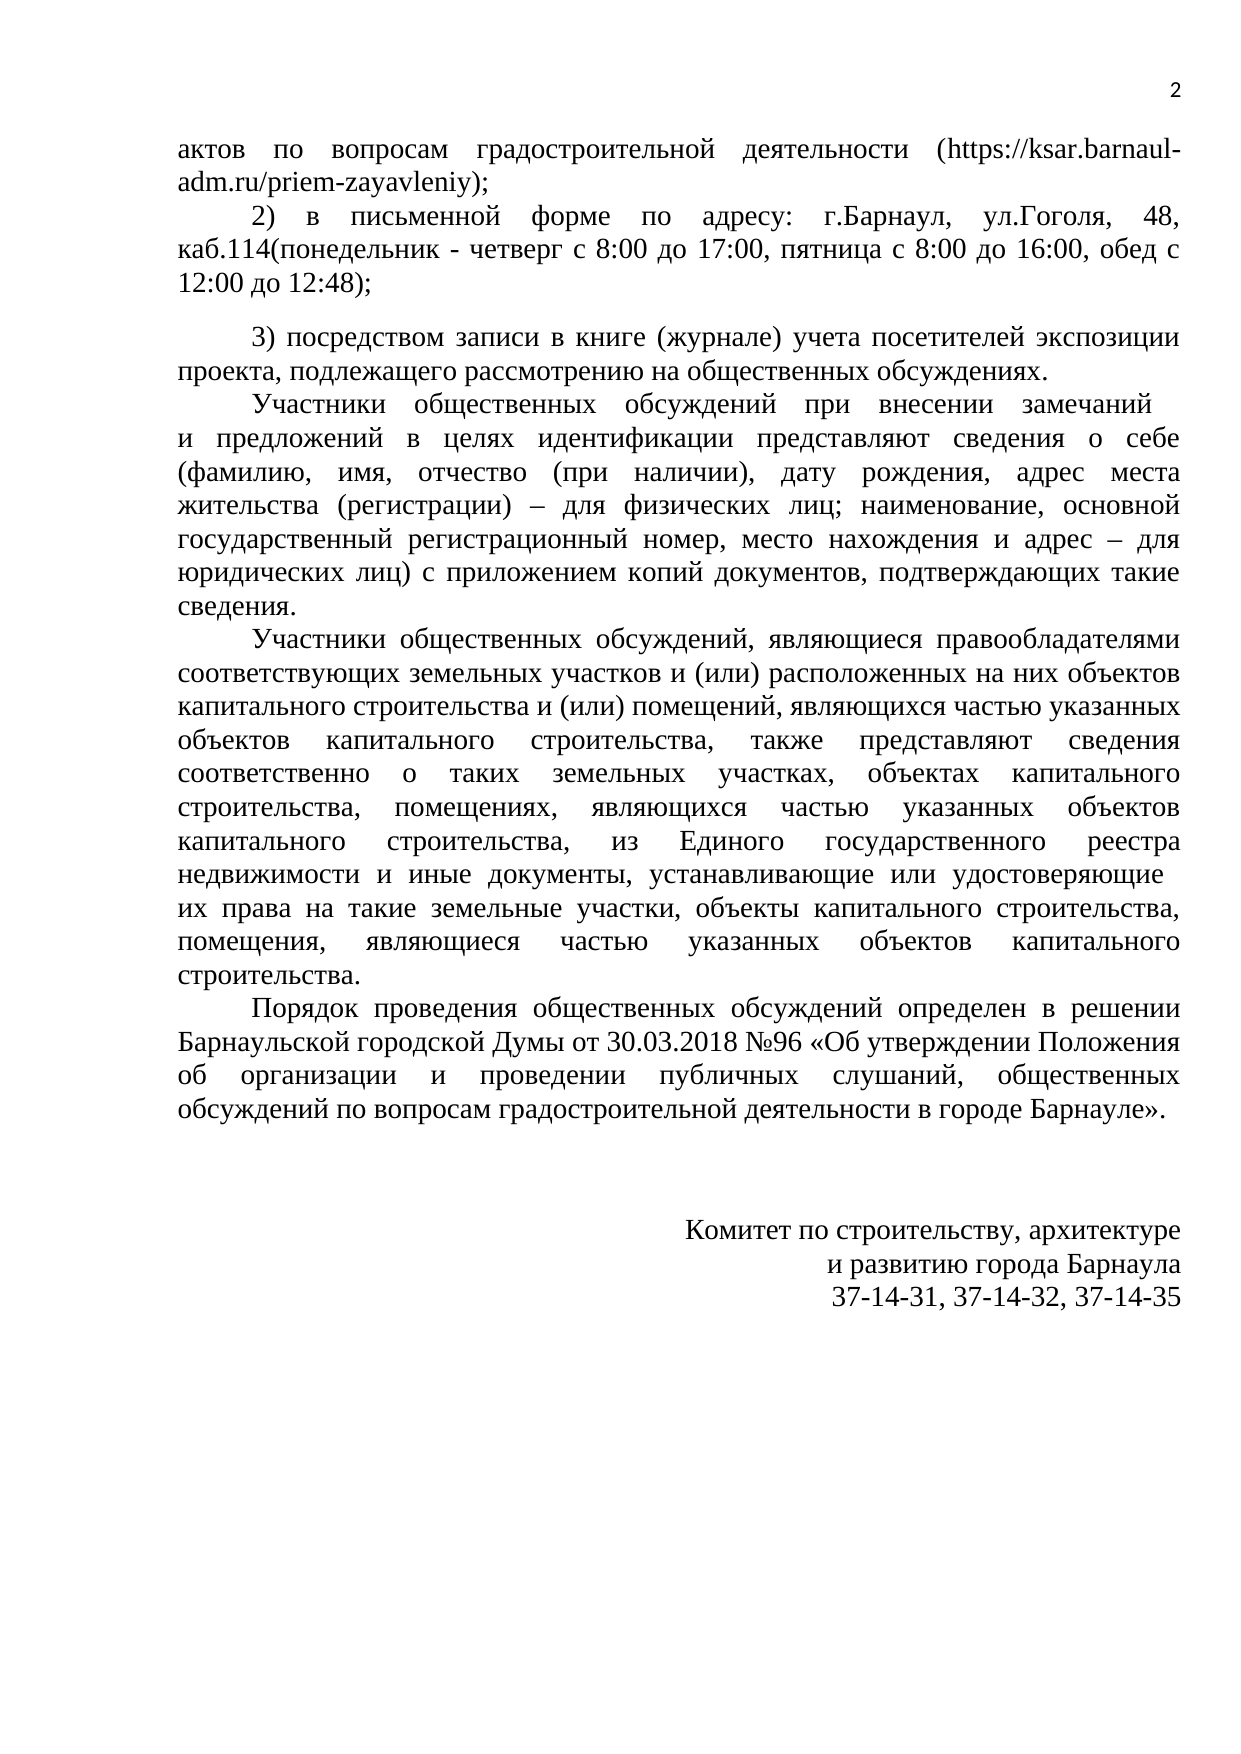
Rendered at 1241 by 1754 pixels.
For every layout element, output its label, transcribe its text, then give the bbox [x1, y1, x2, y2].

text 37-14-31, 37-14-32, 37-14-35 [177, 1279, 1181, 1313]
text Участники общественных обсуждений, являющиеся правообладателями соответствующих земельных участков и (или) расположенных на них объектов капитального строительства и (или) помещений, являющихся частью указанных объектов капитального строительства, также представляют сведения соответственно о таких земельных участках, объектах капитального строительства, помещениях, являющихся частью указанных объектов капитального строительства, из Единого государственного реестра недвижимости и иные документы, устанавливающие или удостоверяющие их права на такие земельные участки, объекты капитального строительства, помещения, являющиеся частью указанных объектов капитального строительства. [177, 621, 1181, 990]
text Участники общественных обсуждений при внесении замечаний и предложений в целях идентификации представляют сведения о себе (фамилию, имя, отчество (при наличии), дату рождения, адрес места жительства (регистрации) – для физических лиц; наименование, основной государственный регистрационный номер, место нахождения и адрес – для юридических лиц) с приложением копий документов, подтверждающих такие сведения. [177, 387, 1181, 621]
text Порядок проведения общественных обсуждений определен в решении Барнаульской городской Думы от 30.03.2018 №96 «Об утверждении Положения об организации и проведении публичных слушаний, общественных обсуждений по вопросам градостроительной деятельности в городе Барнауле». [177, 990, 1181, 1124]
text и развитию города Барнаула [177, 1246, 1181, 1279]
text 2) в письменной форме по адресу: г.Барнаул, ул.Гоголя, 48, каб.114(понедельник - четверг с 8:00 до 17:00, пятница с 8:00 до 16:00, обед с 12:00 до 12:48); [177, 198, 1181, 299]
text 3) посредством записи в книге (журнале) учета посетителей экспозиции проекта, подлежащего рассмотрению на общественных обсуждениях. [177, 319, 1181, 387]
text Комитет по строительству, архитектуре [177, 1212, 1181, 1246]
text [177, 131, 1181, 198]
